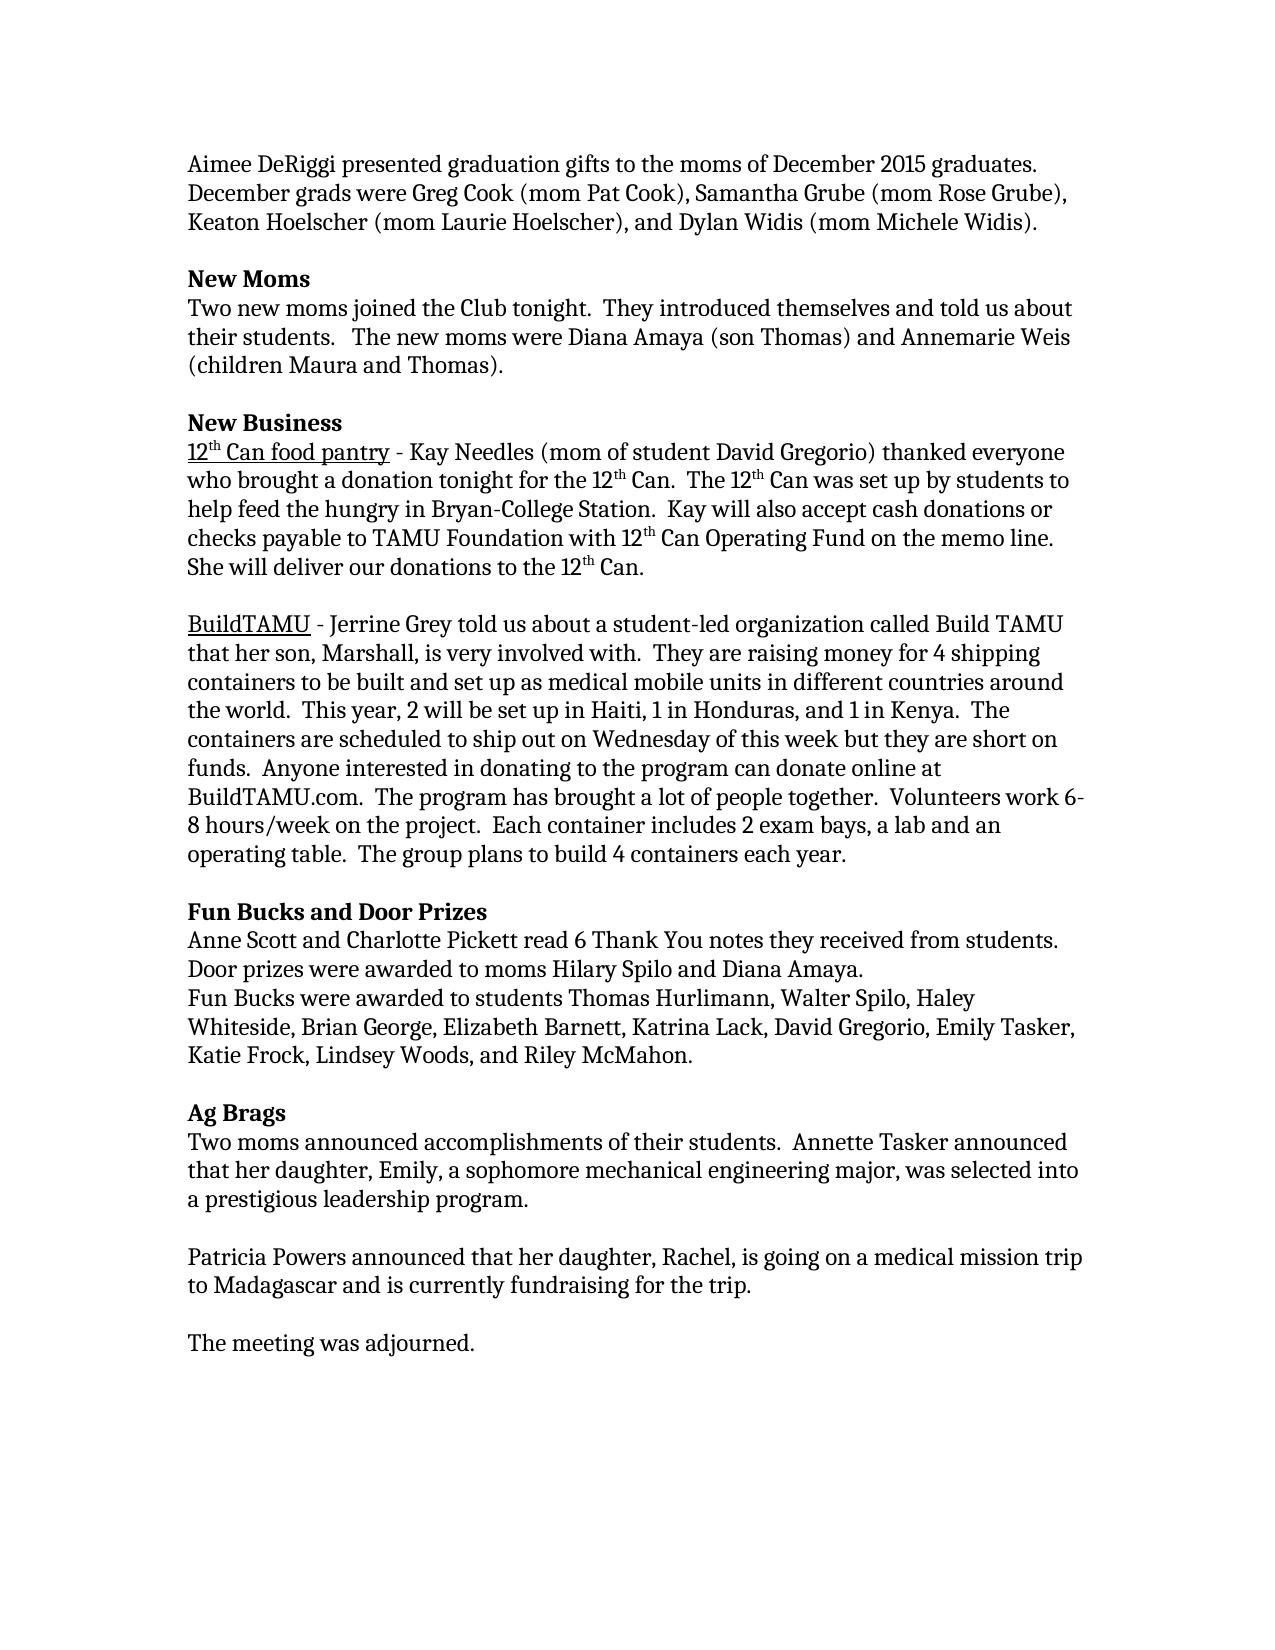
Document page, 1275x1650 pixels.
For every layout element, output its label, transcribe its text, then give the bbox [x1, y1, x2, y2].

text Aimee DeRiggi presented graduation gifts to the moms of December 2015 graduates. December grads were Greg Cook (mom Pat Cook), Samantha Grube (mom Rose Grube), Keaton Hoelscher (mom Laurie Hoelscher), and Dylan Widis (mom Michele Widis). [187, 150, 1087, 236]
text New Moms [187, 265, 1087, 294]
text Anne Scott and Charlotte Pickett read 6 Thank You notes they received from students. [187, 926, 1087, 955]
text Two new moms joined the Club tonight. They introduced themselves and told us about their students. The new moms were Diana Amaya (son Thomas) and Annemarie Weis (children Maura and Thomas). [187, 294, 1087, 380]
text Patricia Powers announced that her daughter, Rachel, is going on a medical mission trip to Madagascar and is currently fundraising for the trip. [187, 1242, 1087, 1300]
text Fun Bucks and Door Prizes [187, 897, 1087, 926]
text BuildTAMU - Jerrine Grey told us about a student-led organization called Build TAMU that her son, Marshall, is very involved with. They are raising money for 4 shipping containers to be built and set up as medical mobile units in different countries around the world. This year, 2 will be set up in Haiti, 1 in Honduras, and 1 in Kenya. The containers are scheduled to ship out on Wednesday of this week but they are short on funds. Anyone interested in donating to the program can donate online at BuildTAMU.com. The program has brought a lot of people together. Volunteers work 6-8 hours/week on the project. Each container includes 2 exam bays, a lab and an operating table. The group plans to build 4 containers each year. [187, 610, 1087, 869]
text 12th Can food pantry - Kay Needles (mom of student David Gregorio) thanked everyone who brought a donation tonight for the 12th Can. The 12th Can was set up by students to help feed the hungry in Bryan-College Station. Kay will also accept cash donations or checks payable to TAMU Foundation with 12th Can Operating Fund on the memo line. She will deliver our donations to the 12th Can. [187, 437, 1087, 581]
text New Business [187, 409, 1087, 437]
text The meeting was adjourned. [187, 1329, 1087, 1357]
text Door prizes were awarded to moms Hilary Spilo and Diana Amaya. [187, 955, 1087, 984]
text Ag Brags [187, 1099, 1087, 1127]
text Fun Bucks were awarded to students Thomas Hurlimann, Walter Spilo, Haley Whiteside, Brian George, Elizabeth Barnett, Katrina Lack, David Gregorio, Emily Tasker, Katie Frock, Lindsey Woods, and Riley McMahon. [187, 984, 1087, 1070]
text Two moms announced accomplishments of their students. Annette Tasker announced that her daughter, Emily, a sophomore mechanical engineering major, was selected into a prestigious leadership program. [187, 1127, 1087, 1214]
